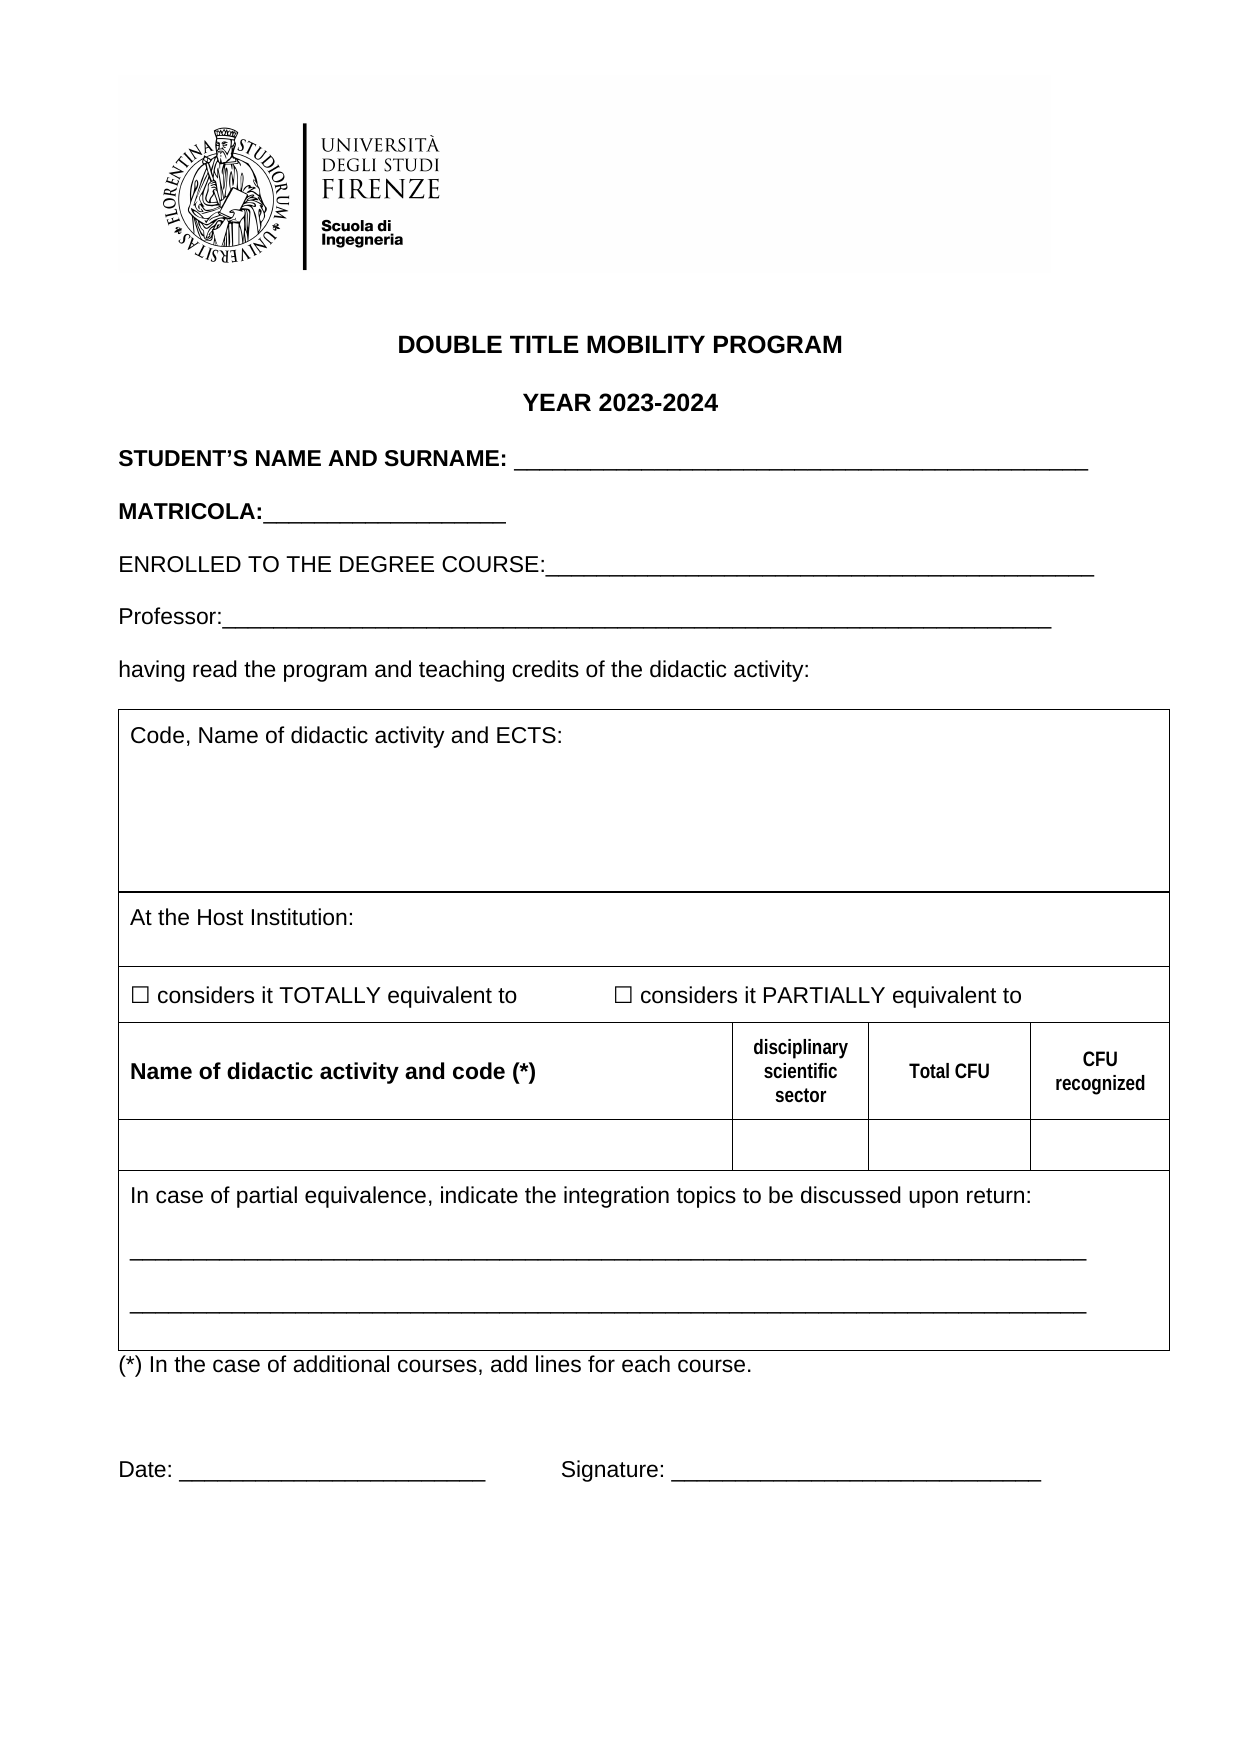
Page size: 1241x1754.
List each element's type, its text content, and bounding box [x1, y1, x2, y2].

text STUDENT’S NAME AND SURNAME: _____________________________________________ [118, 445, 1122, 472]
table_cell [869, 1120, 1030, 1169]
text (*) In the case of additional courses, add lines for each course. [118, 1351, 1122, 1377]
table_cell [733, 1120, 868, 1169]
table_cell disciplinary scientific sector [733, 1023, 868, 1118]
text MATRICOLA:___________________ [118, 498, 1122, 524]
picture [118, 75, 1052, 273]
text ENROLLED TO THE DEGREE COURSE:___________________________________________ [118, 551, 1122, 577]
table_cell Name of didactic activity and code (*) [119, 1023, 732, 1118]
table_cell Total CFU [869, 1023, 1030, 1118]
table_header Code, Name of didactic activity and ECTS: [119, 710, 1169, 891]
text Professor:_________________________________________________________________ [118, 603, 1122, 630]
table_cell [1031, 1120, 1169, 1169]
table_cell CFU recognized [1031, 1023, 1169, 1118]
text YEAR 2023-2024 [118, 388, 1122, 416]
table_cell In case of partial equivalence, indicate the integration topics to be discussed upon return: ___________________________________________________________________________ ___________________________________________________________________________ [119, 1171, 1169, 1350]
text Date: ________________________ Signature: _____________________________ [118, 1456, 1122, 1483]
text DOUBLE TITLE MOBILITY PROGRAM [118, 330, 1122, 359]
table_cell considers it TOTALLY equivalent to considers it PARTIALLY equivalent to [119, 967, 1169, 1022]
table_cell [119, 1120, 732, 1169]
text having read the program and teaching credits of the didactic activity: [118, 656, 1122, 682]
table_cell At the Host Institution: [119, 893, 1169, 966]
